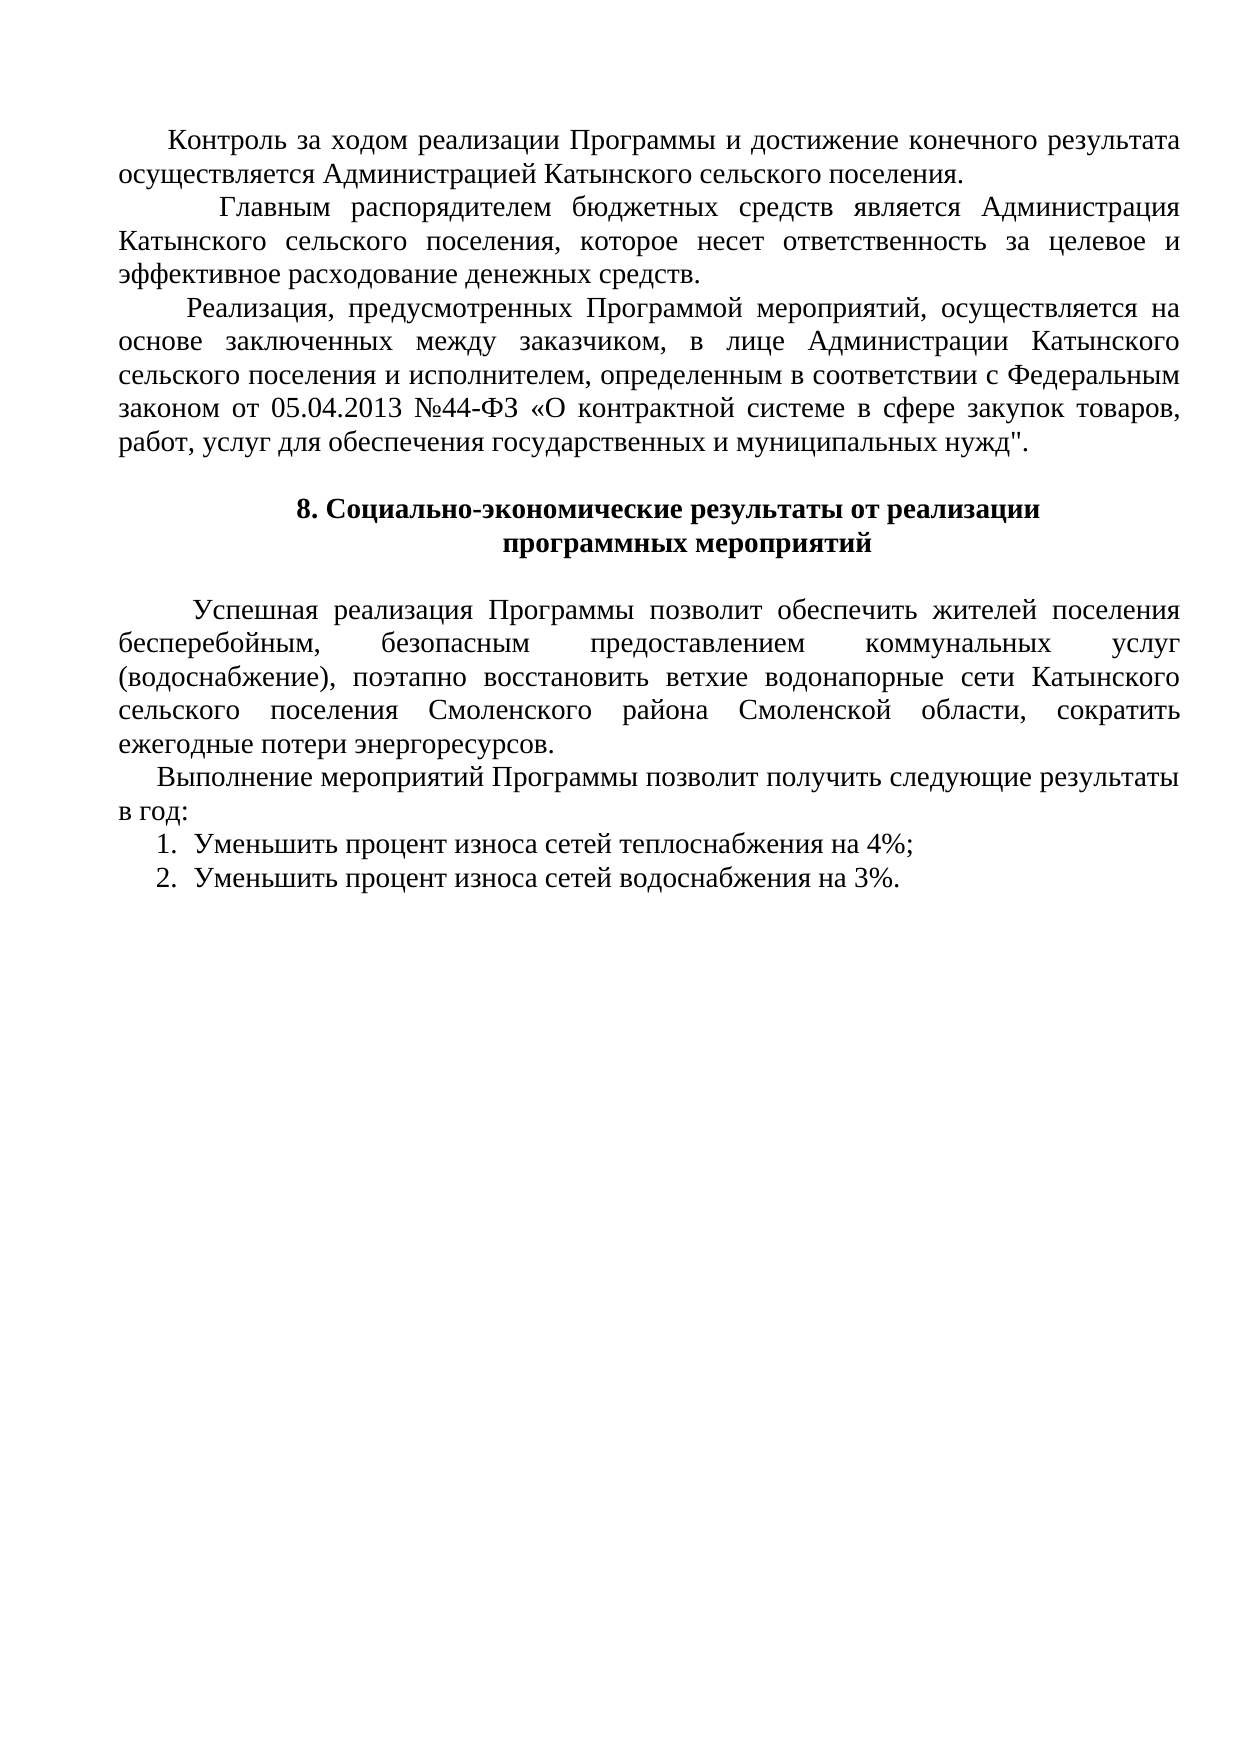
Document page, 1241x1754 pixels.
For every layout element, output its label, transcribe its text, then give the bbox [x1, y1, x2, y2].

list Успешная реализация Программы позволит обеспечить жителей поселения бесперебойным, безопасным предоставлением коммунальных услуг (водоснабжение), поэтапно восстановить ветхие водонапорные сети Катынского сельского поселения Смоленского района Смоленской области, сократить ежегодные потери энергоресурсов. [118, 592, 1181, 759]
list Уменьшить процент износа сетей теплоснабжения на 4%; [156, 827, 1181, 860]
list Уменьшить процент износа сетей водоснабжения на 3%. [156, 860, 1181, 894]
text Контроль за ходом реализации Программы и достижение конечного результата осуществляется Администрацией Катынского сельского поселения. [118, 122, 1181, 189]
text Реализация, предусмотренных Программой мероприятий, осуществляется на основе заключенных между заказчиком, в лице Администрации Катынского сельского поселения и исполнителем, определенным в соответствии с Федеральным законом от 05.04.2013 №44-ФЗ «О контрактной системе в сфере закупок товаров, работ, услуг для обеспечения государственных и муниципальных нужд". [118, 290, 1181, 458]
list программных мероприятий [193, 525, 1181, 558]
text Главным распорядителем бюджетных средств является Администрация Катынского сельского поселения, которое несет ответственность за целевое и эффективное расходование денежных средств. [118, 189, 1181, 290]
list 8. Социально-экономические результаты от реализации [156, 491, 1181, 525]
text Выполнение мероприятий Программы позволит получить следующие результаты в год: [118, 759, 1181, 827]
